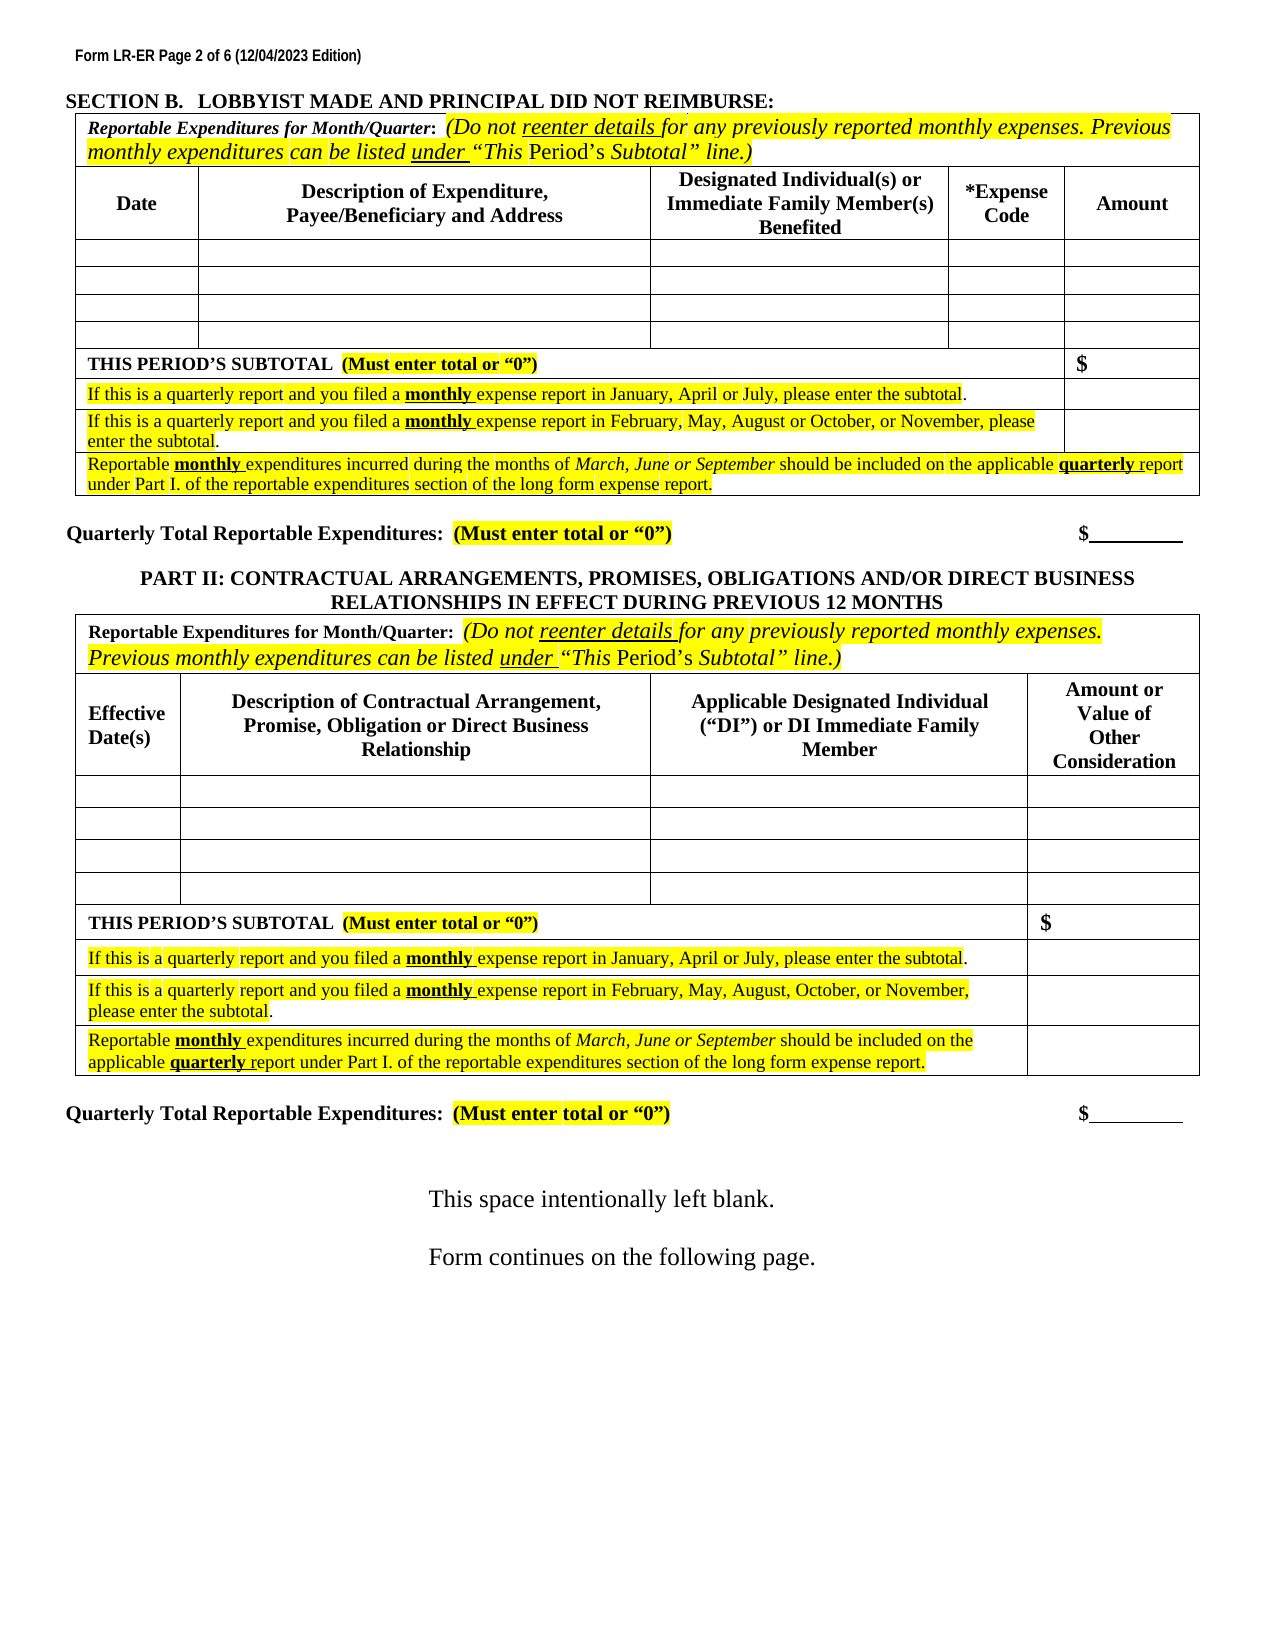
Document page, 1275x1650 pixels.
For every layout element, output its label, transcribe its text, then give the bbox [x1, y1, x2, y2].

text Quarterly Total Reportable Expenditures: (Must enter total or “0”) $ [65, 1101, 453, 1125]
table_cell [1028, 940, 1199, 975]
table_cell [1065, 267, 1199, 294]
text SECTION B. LOBBYIST MADE AND PRINCIPAL DID NOT REIMBURSE: [65, 89, 1239, 113]
table_cell [651, 322, 948, 348]
text This space intentionally left blank. Form continues on the following page. [428, 1184, 827, 1270]
table_cell [1028, 776, 1199, 807]
table_cell [651, 267, 948, 294]
table_cell [76, 840, 180, 872]
table_cell Designated Individual(s) or Immediate Family Member(s) Benefited [651, 167, 948, 239]
table_cell [1065, 240, 1199, 266]
table_cell If this is a quarterly report and you filed a monthly expense report in January, April or July, please enter the subtotal. [76, 940, 1027, 975]
table_cell [76, 873, 180, 904]
table_cell THIS PERIOD’S SUBTOTAL (Must enter total or “0”) [76, 905, 1027, 939]
table_cell [181, 840, 650, 872]
table_cell [1028, 840, 1199, 872]
table_cell [949, 267, 1064, 294]
table_cell $ [1065, 349, 1199, 377]
table_cell [181, 873, 650, 904]
table_cell If this is a quarterly report and you filed a monthly expense report in February, May, August, October, or November, please enter the subtotal. [76, 976, 1027, 1024]
table_cell [1065, 379, 1199, 409]
table_cell [76, 240, 198, 266]
table_cell [199, 322, 650, 348]
table_cell [1028, 873, 1199, 904]
table_cell Amount or Value of Other Consideration [1028, 674, 1199, 775]
text Quarterly Total Reportable Expenditures: (Must enter total or “0”) $ [670, 1101, 1239, 1125]
table_cell $ [1028, 905, 1199, 939]
table_cell [199, 267, 650, 294]
table_cell [1028, 808, 1199, 839]
table_cell Effective Date(s) [76, 674, 180, 775]
table_cell [651, 295, 948, 321]
table_cell If this is a quarterly report and you filed a monthly expense report in February, May, August or October, or November, please enter the subtotal. [76, 410, 1064, 452]
table_cell [199, 240, 650, 266]
table_cell [949, 240, 1064, 266]
table_cell [1065, 410, 1199, 452]
table_cell Date [76, 167, 198, 239]
table_cell [651, 240, 948, 266]
table_cell [76, 808, 180, 839]
text RELATIONSHIPS IN EFFECT DURING PREVIOUS 12 MONTHS [330, 590, 1239, 614]
table_cell If this is a quarterly report and you filed a monthly expense report in January, April or July, please enter the subtotal. [76, 379, 1064, 409]
table_cell [949, 322, 1064, 348]
table_cell [199, 295, 650, 321]
table_cell [76, 322, 198, 348]
table_cell [651, 776, 1027, 807]
table_cell [651, 840, 1027, 872]
table_cell Applicable Designated Individual (“DI”) or DI Immediate Family Member [651, 674, 1027, 775]
table_cell [181, 776, 650, 807]
table_cell [76, 295, 198, 321]
text Quarterly Total Reportable Expenditures: (Must enter total or “0”) $ PART II: CONTRACTUAL ARRANGEMENTS, PROMISES, OBLIGATIONS AND/OR DIRECT BUSINESS [66, 500, 1183, 589]
table_cell Description of Contractual Arrangement, Promise, Obligation or Direct Business Relationship [181, 674, 650, 775]
table_cell [1065, 295, 1199, 321]
table_cell [949, 295, 1064, 321]
table_cell [181, 808, 650, 839]
table_cell Amount [1065, 167, 1199, 239]
table_cell Description of Expenditure, Payee/Beneficiary and Address [199, 167, 650, 239]
table_cell [1028, 1026, 1199, 1075]
table_cell [1028, 976, 1199, 1024]
table_cell [76, 776, 180, 807]
table_cell [76, 267, 198, 294]
table_cell THIS PERIOD’S SUBTOTAL (Must enter total or “0”) [76, 349, 1064, 377]
table_cell [651, 808, 1027, 839]
table_cell *Expense Code [949, 167, 1064, 239]
table_cell [1065, 322, 1199, 348]
table_cell [651, 873, 1027, 904]
